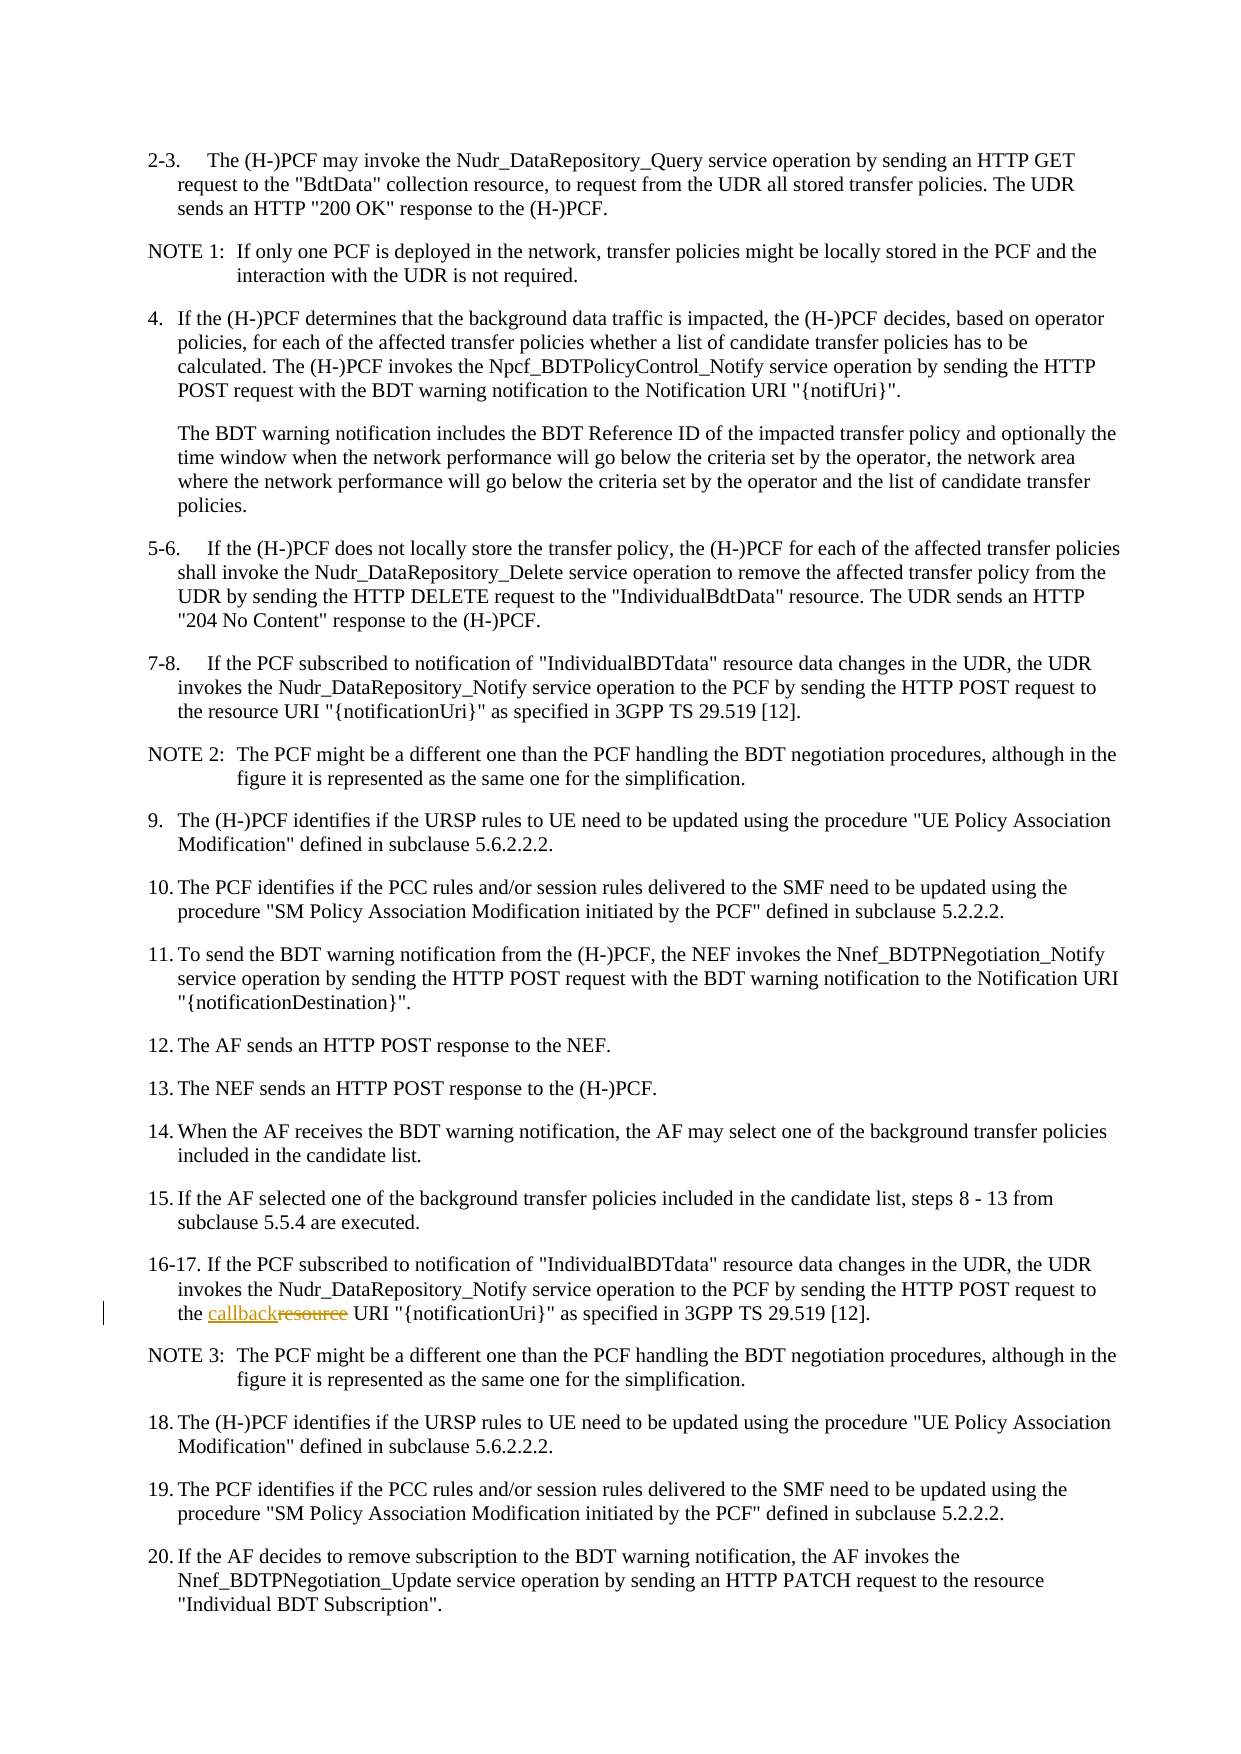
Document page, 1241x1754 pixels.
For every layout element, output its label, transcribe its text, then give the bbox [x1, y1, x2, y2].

text 15. If the AF selected one of the background transfer policies included in the candidate list, steps 8 - 13 from subclause 5.5.4 are executed. [148, 1186, 1122, 1234]
text 20. If the AF decides to remove subscription to the BDT warning notification, the AF invokes the Nnef_BDTPNegotiation_Update service operation by sending an HTTP PATCH request to the resource "Individual BDT Subscription". [148, 1544, 1122, 1616]
text 11. To send the BDT warning notification from the (H-)PCF, the NEF invokes the Nnef_BDTPNegotiation_Notify service operation by sending the HTTP POST request with the BDT warning notification to the Notification URI "{notificationDestination}". [148, 942, 1122, 1014]
text 19. The PCF identifies if the PCC rules and/or session rules delivered to the SMF need to be updated using the procedure "SM Policy Association Modification initiated by the PCF" defined in subclause 5.2.2.2. [148, 1477, 1122, 1525]
text 16-17. If the PCF subscribed to notification of "IndividualBDTdata" resource data changes in the UDR, the UDR invokes the Nudr_DataRepository_Notify service operation to the PCF by sending the HTTP POST request to the URI "{notificationUri}" as specified in 3GPP TS 29.519 [12]. [148, 1252, 1122, 1324]
text 9. The (H-)PCF identifies if the URSP rules to UE need to be updated using the procedure "UE Policy Association Modification" defined in subclause 5.6.2.2.2. [148, 808, 1122, 856]
text The BDT warning notification includes the BDT Reference ID of the impacted transfer policy and optionally the time window when the network performance will go below the criteria set by the operator, the network area where the network performance will go below the criteria set by the operator and the list of candidate transfer policies. [148, 421, 1122, 517]
text 13. The NEF sends an HTTP POST response to the (H-)PCF. [148, 1076, 1122, 1100]
text 18. The (H-)PCF identifies if the URSP rules to UE need to be updated using the procedure "UE Policy Association Modification" defined in subclause 5.6.2.2.2. [148, 1410, 1122, 1458]
text 10. The PCF identifies if the PCC rules and/or session rules delivered to the SMF need to be updated using the procedure "SM Policy Association Modification initiated by the PCF" defined in subclause 5.2.2.2. [148, 875, 1122, 923]
text 14. When the AF receives the BDT warning notification, the AF may select one of the background transfer policies included in the candidate list. [148, 1119, 1122, 1167]
text 7-8. If the PCF subscribed to notification of "IndividualBDTdata" resource data changes in the UDR, the UDR invokes the Nudr_DataRepository_Notify service operation to the PCF by sending the HTTP POST request to the resource URI "{notificationUri}" as specified in 3GPP TS 29.519 [12]. [148, 651, 1122, 723]
text NOTE 2: The PCF might be a different one than the PCF handling the BDT negotiation procedures, although in the figure it is represented as the same one for the simplification. [148, 741, 1122, 789]
text NOTE 1: If only one PCF is deployed in the network, transfer policies might be locally stored in the PCF and the interaction with the UDR is not required. [148, 239, 1122, 287]
text NOTE 3: The PCF might be a different one than the PCF handling the BDT negotiation procedures, although in the figure it is represented as the same one for the simplification. [148, 1343, 1122, 1391]
text 12. The AF sends an HTTP POST response to the NEF. [148, 1033, 1122, 1057]
text 2-3. The (H-)PCF may invoke the Nudr_DataRepository_Query service operation by sending an HTTP GET request to the "BdtData" collection resource, to request from the UDR all stored transfer policies. The UDR sends an HTTP "200 OK" response to the (H-)PCF. [148, 148, 1122, 220]
text 5-6. If the (H-)PCF does not locally store the transfer policy, the (H-)PCF for each of the affected transfer policies shall invoke the Nudr_DataRepository_Delete service operation to remove the affected transfer policy from the UDR by sending the HTTP DELETE request to the "IndividualBdtData" resource. The UDR sends an HTTP "204 No Content" response to the (H-)PCF. [148, 536, 1122, 632]
text 4. If the (H-)PCF determines that the background data traffic is impacted, the (H-)PCF decides, based on operator policies, for each of the affected transfer policies whether a list of candidate transfer policies has to be calculated. The (H-)PCF invokes the Npcf_BDTPolicyControl_Notify service operation by sending the HTTP POST request with the BDT warning notification to the Notification URI "{notifUri}". [148, 306, 1122, 402]
